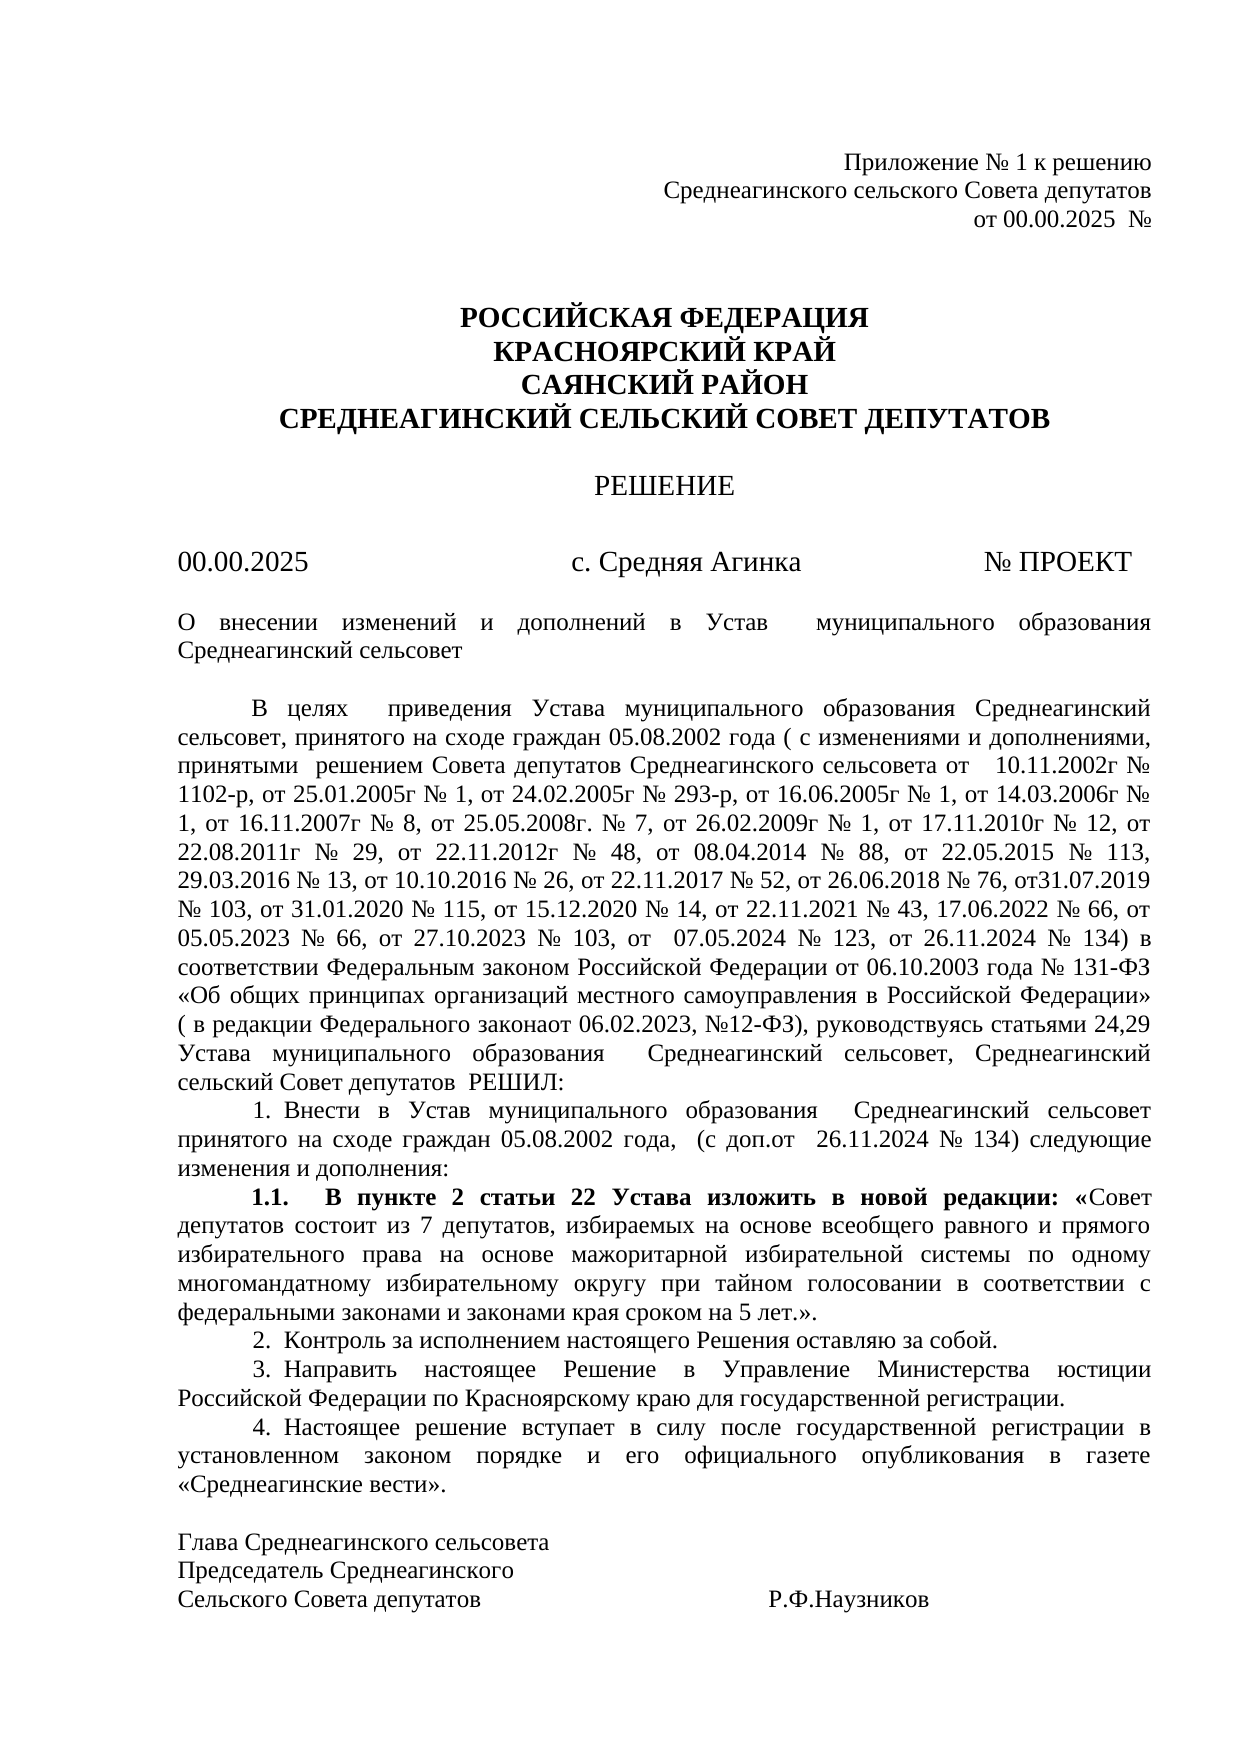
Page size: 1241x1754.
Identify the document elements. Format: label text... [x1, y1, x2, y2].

list Контроль за исполнением настоящего Решения оставляю за собой. [177, 1326, 1152, 1354]
list Настоящее решение вступает в силу после государственной регистрации в установленном законом порядке и его официального опубликования в газете «Среднеагинские вести». [177, 1412, 1152, 1498]
list Внести в Устав муниципального образования Среднеагинский сельсовет принятого на сходе граждан 05.08.2002 года, (с доп.от 26.11.2024 № 134) следующие изменения и дополнения: [177, 1096, 1152, 1182]
text Среднеагинского сельского Совета депутатов [177, 176, 1152, 204]
text РОССИЙСКАЯ ФЕДЕРАЦИЯ [177, 300, 1152, 334]
list Направить настоящее Решение в Управление Министерства юстиции Российской Федерации по Красноярскому краю для государственной регистрации. [177, 1354, 1152, 1412]
text САЯНСКИЙ РАЙОН [177, 367, 1152, 401]
text 00.00.2025 с. Средняя Агинка № ПРОЕКТ [177, 544, 1152, 578]
text В целях приведения Устава муниципального образования Среднеагинский сельсовет, принятого на сходе граждан 05.08.2002 года ( с изменениями и дополнениями, принятыми решением Совета депутатов Среднеагинского сельсовета от 10.11.2002г № 1102-р, от 25.01.2005г № 1, от 24.02.2005г № 293-р, от 16.06.2005г № 1, от 14.03.2006г № 1, от 16.11.2007г № 8, от 25.05.2008г. № 7, от 26.02.2009г № 1, от 17.11.2010г № 12, от 22.08.2011г № 29, от 22.11.2012г № 48, от 08.04.2014 № 88, от 22.05.2015 № 113, 29.03.2016 № 13, от 10.10.2016 № 26, от 22.11.2017 № 52, от 26.06.2018 № 76, от31.07.2019 № 103, от 31.01.2020 № 115, от 15.12.2020 № 14, от 22.11.2021 № 43, 17.06.2022 № 66, от 05.05.2023 № 66, от 27.10.2023 № 103, от 07.05.2024 № 123, от 26.11.2024 № 134) в соответствии Федеральным законом Российской Федерации от 06.10.2003 года № 131-ФЗ «Об общих принципах организаций местного самоуправления в Российской Федерации» ( в редакции Федерального законаот 06.02.2023, №12-ФЗ), руководствуясь статьями 24,29 Устава муниципального образования Среднеагинский сельсовет, Среднеагинский сельский Совет депутатов РЕШИЛ: [177, 693, 1152, 1096]
text СРЕДНЕАГИНСКИЙ СЕЛЬСКИЙ СОВЕТ ДЕПУТАТОВ [177, 401, 1152, 434]
text от 00.00.2025 № [177, 204, 1152, 233]
text КРАСНОЯРСКИЙ КРАЙ [177, 334, 1152, 367]
text РЕШЕНИЕ [177, 468, 1152, 501]
text Председатель Среднеагинского [177, 1556, 1152, 1584]
text Приложение № 1 к решению [177, 147, 1152, 176]
text О внесении изменений и дополнений в Устав муниципального образования Среднеагинский сельсовет [177, 607, 1152, 664]
text Глава Среднеагинского сельсовета [177, 1527, 1152, 1556]
text Сельского Совета депутатов Р.Ф.Наузников [177, 1584, 1152, 1613]
list В пункте 2 статьи 22 Устава изложить в новой редакции: «Совет депутатов состоит из 7 депутатов, избираемых на основе всеобщего равного и прямого избирательного права на основе мажоритарной избирательной системы по одному многомандатному избирательному округу при тайном голосовании в соответствии с федеральными законами и законами края сроком на 5 лет.». [177, 1182, 1152, 1326]
